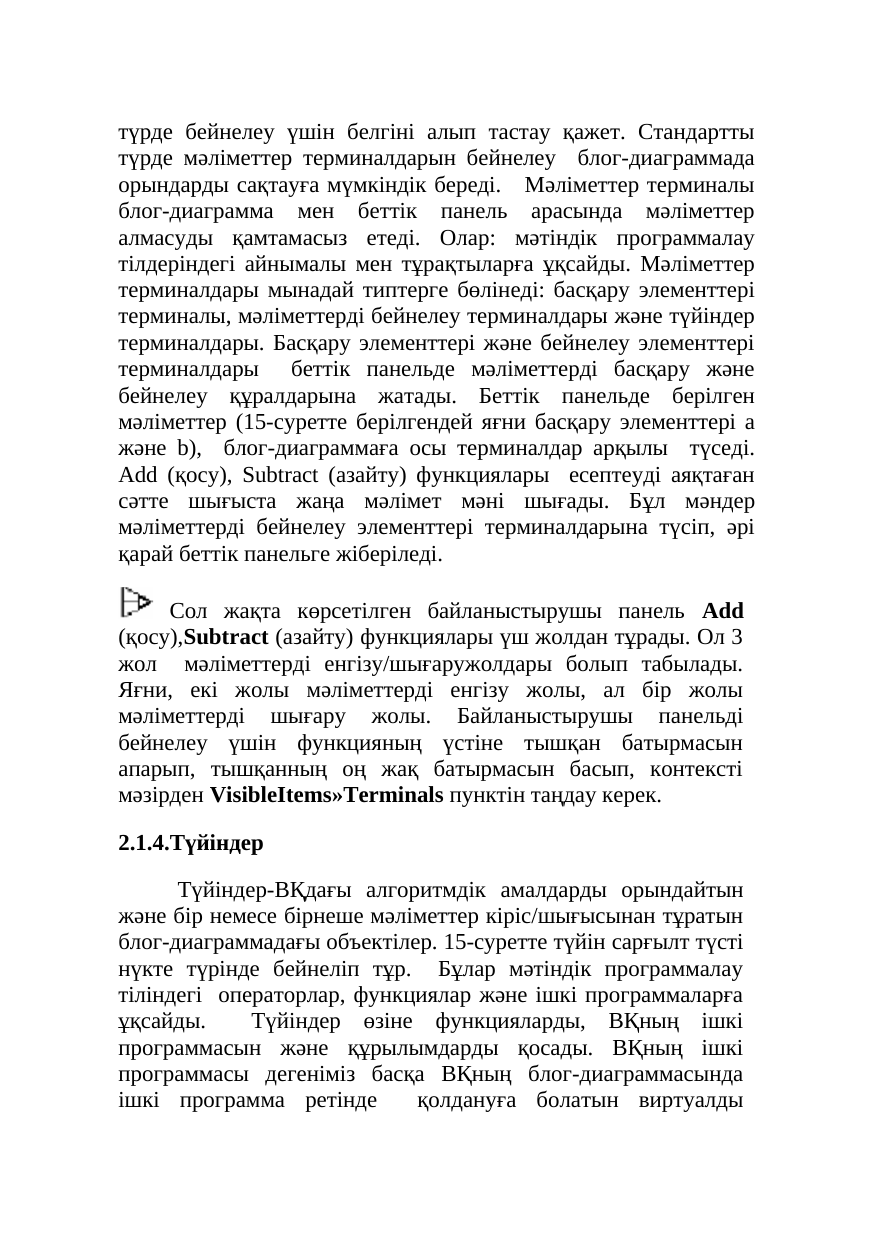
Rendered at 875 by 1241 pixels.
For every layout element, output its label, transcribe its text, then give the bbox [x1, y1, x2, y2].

text 2.1.4.Түйіндер [118, 828, 744, 855]
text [118, 876, 744, 1113]
picture [118, 587, 154, 619]
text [118, 118, 756, 566]
text Сол жақта көрсетілген байланыстырушы панель Add (қосу),Subtract (азайту) функциялары үш жолдан тұрады. Ол 3 жол мәліметтерді енгізу/шығаружолдары болып табылады. Яғни, екі жолы мәліметтерді енгізу жолы, ал бір жолы мәліметтерді шығару жолы. Байланыстырушы панельді бейнелеу үшін функцияның үстіне тышқан батырмасын апарып, тышқанның оң жақ батырмасын басып, контексті мәзірден VisibleItems»Terminals пунктін таңдау керек. [118, 587, 744, 808]
